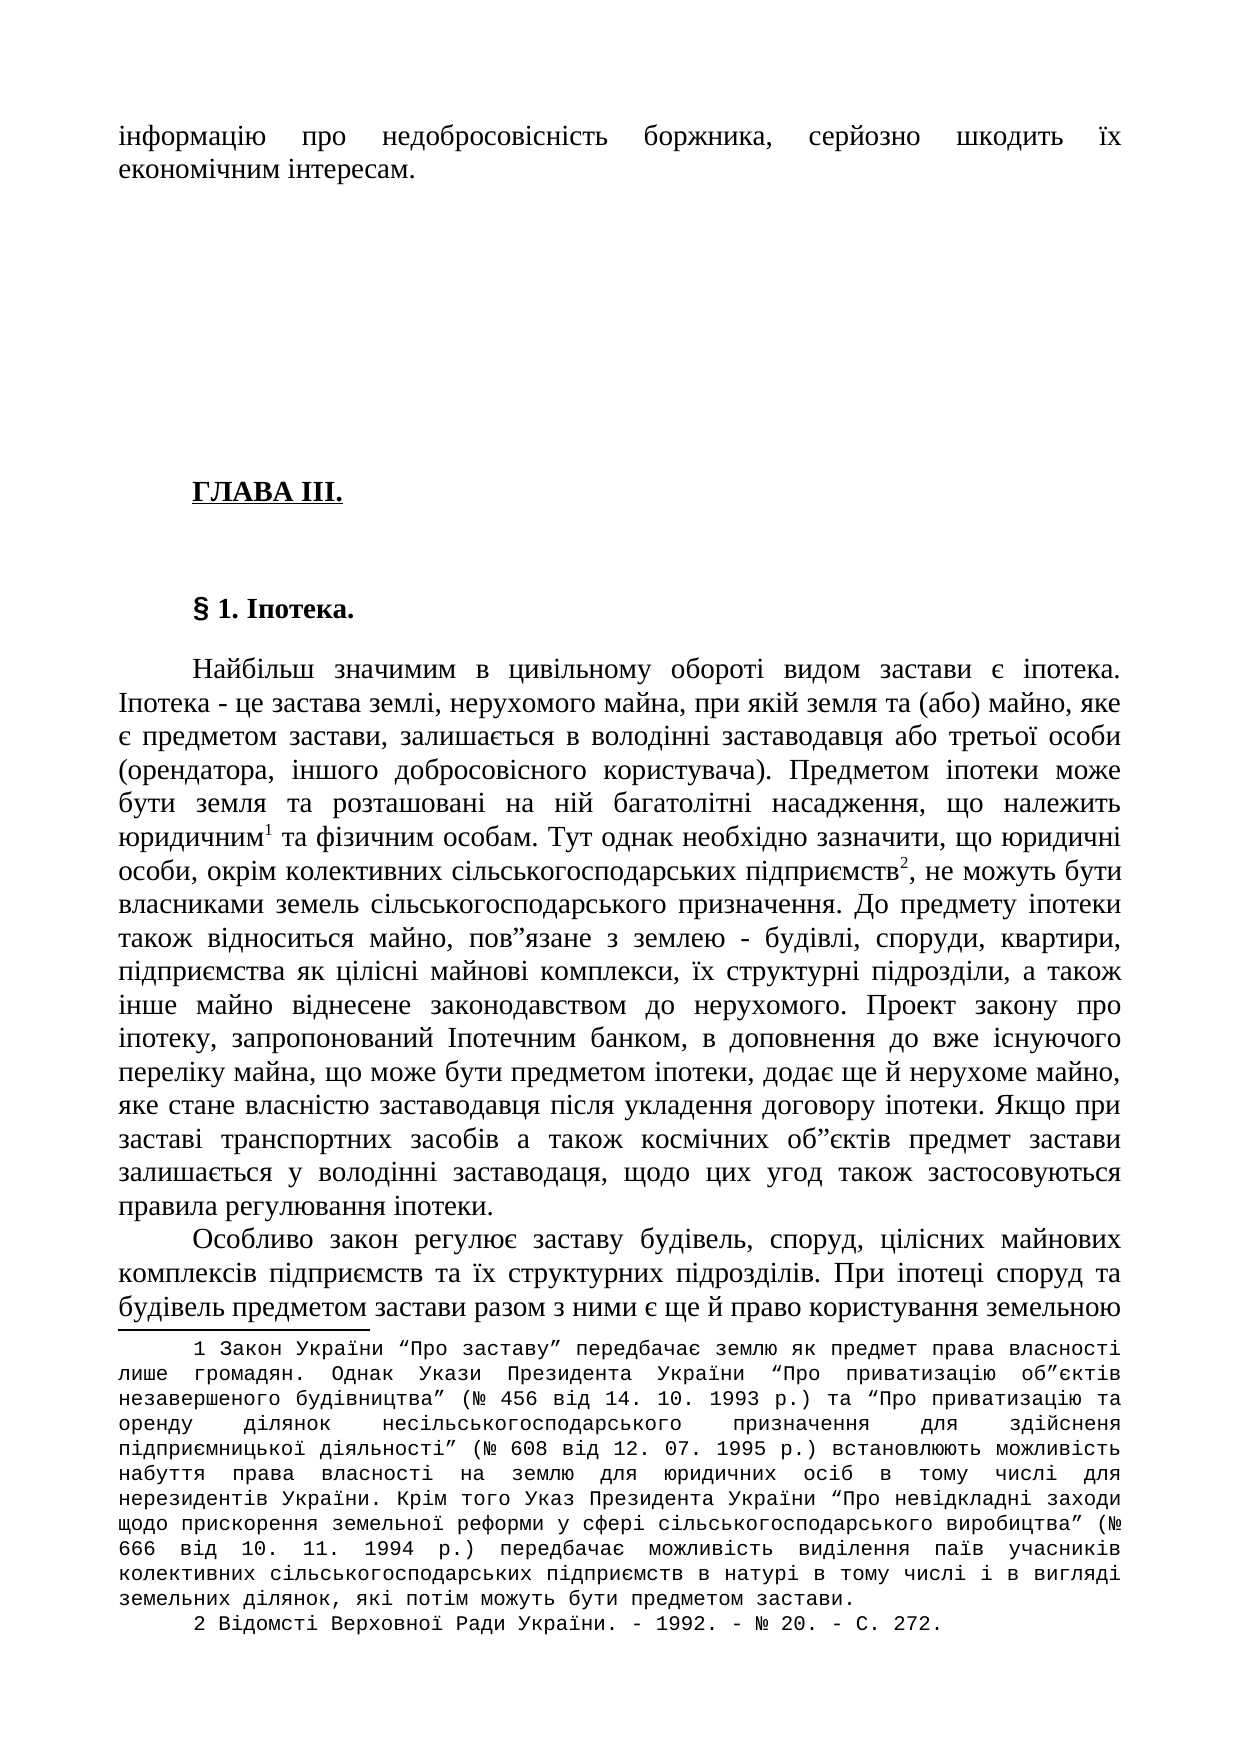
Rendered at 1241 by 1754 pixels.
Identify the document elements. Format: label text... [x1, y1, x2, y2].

text Найбільш значимим в цивільному обороті видом застави є іпотека. Іпотека - це застава землі, нерухомого майна, при якій земля та (або) майно, яке є предметом застави, залишається в володінні заставодавця або третьої особи (орендатора, іншого добросовісного користувача). Предметом іпотеки може бути земля та розташовані на ній багатолітні насадження, що належить юридичним та фізичним особам. Тут однак необхідно зазначити, що юридичні особи, окрім колективних сільськогосподарських підприємств, не можуть бути власниками земель сільськогосподарського призначення. До предмету іпотеки також відноситься майно, пов”язане з землею - будівлі, споруди, квартири, підприємства як цілісні майнові комплекси, їх структурні підрозділи, а також інше майно віднесене законодавством до нерухомого. Проект закону про іпотеку, запропонований Іпотечним банком, в доповнення до вже існуючого переліку майна, що може бути предметом іпотеки, додає ще й нерухоме майно, яке стане власністю заставодавця після укладення договору іпотеки. Якщо при заставі транспортних засобів а також космічних об”єктів предмет застави залишається у володінні заставодаця, щодо цих угод також застосовуються правила регулювання іпотеки. [118, 652, 1122, 1222]
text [118, 118, 1122, 185]
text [118, 1222, 1122, 1322]
text 1. Іпотека. [118, 591, 1122, 627]
text ГЛАВА ІІІ. [118, 474, 1122, 507]
